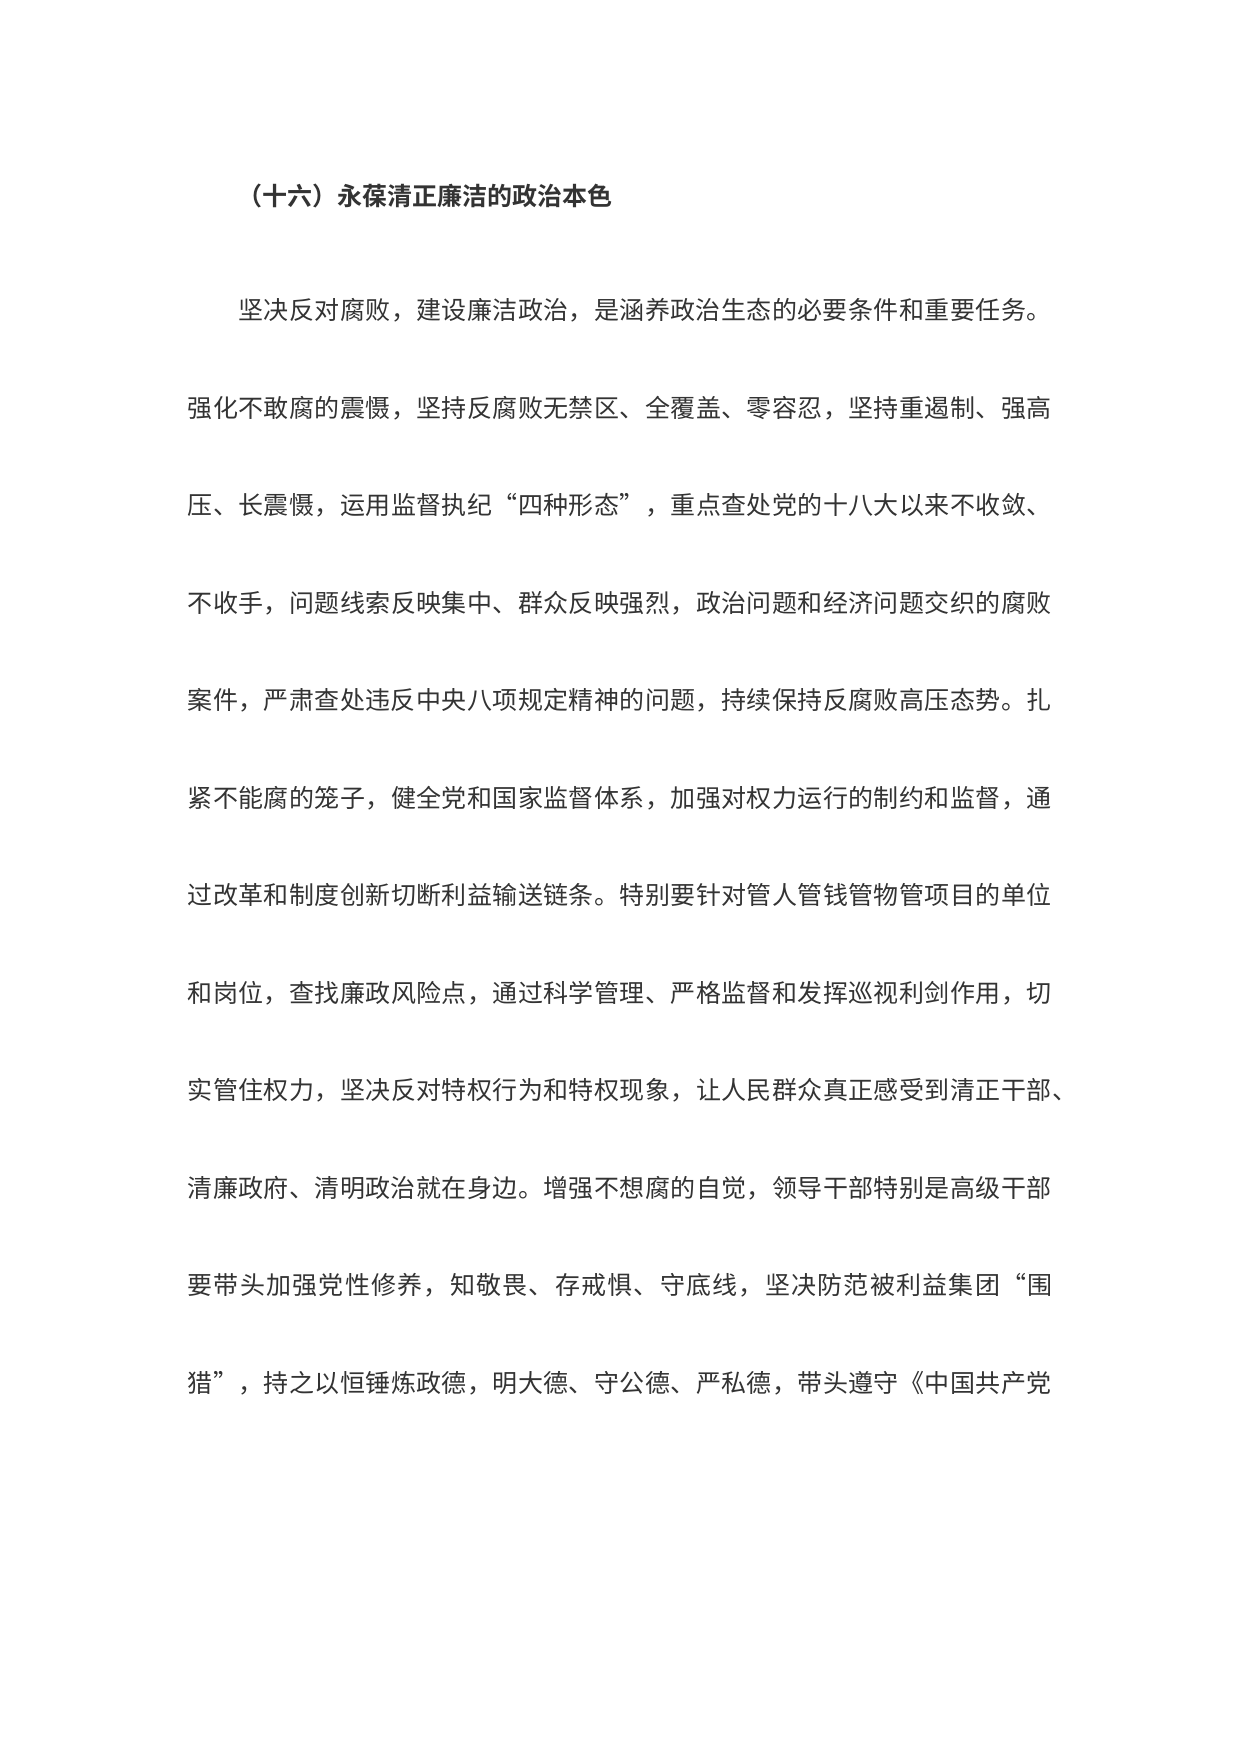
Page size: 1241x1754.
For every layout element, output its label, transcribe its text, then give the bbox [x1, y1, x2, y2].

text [187, 276, 1053, 1414]
text （十六）永葆清正廉洁的政治本色 [187, 162, 1053, 227]
